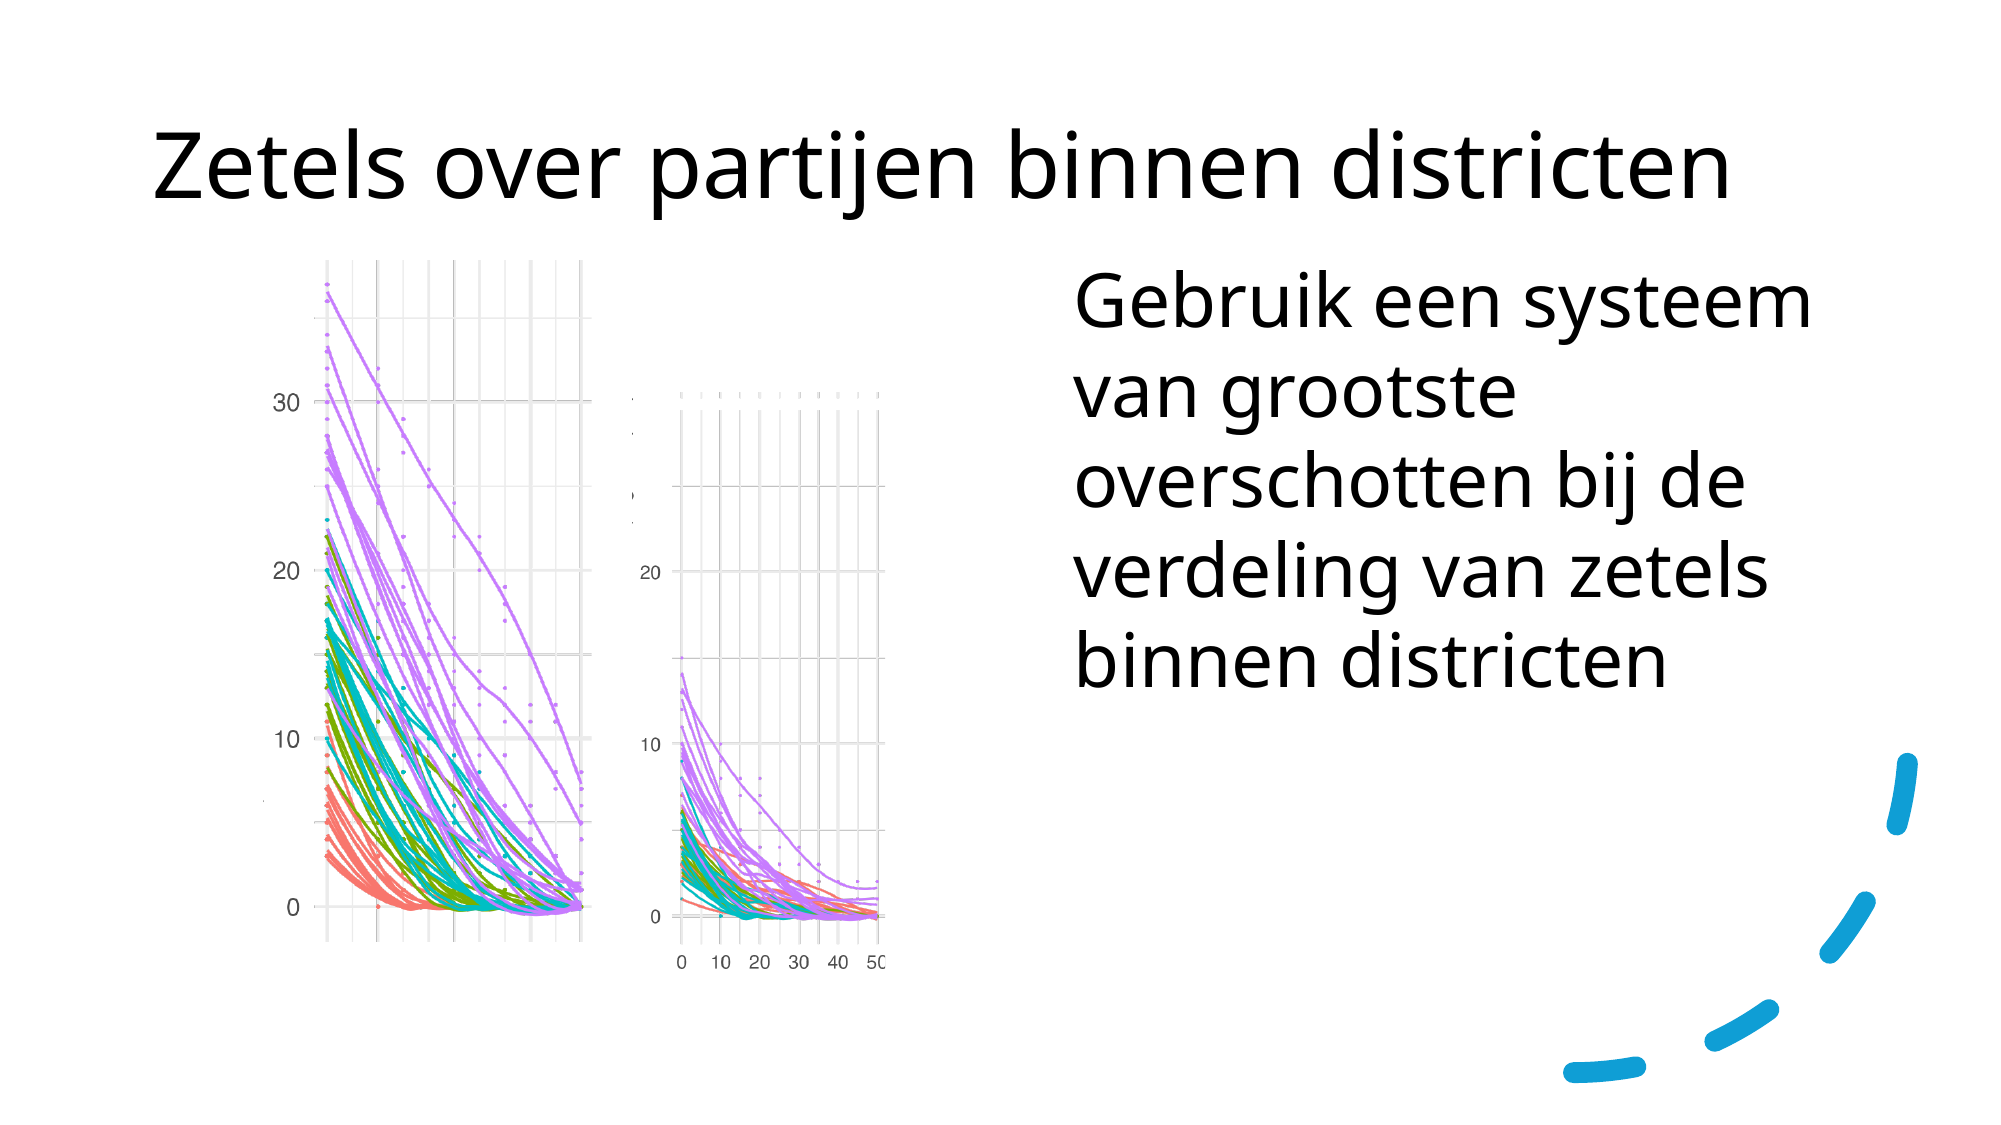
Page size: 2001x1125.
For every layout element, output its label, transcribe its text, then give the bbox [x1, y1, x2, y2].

title Zetels over partijen binnen districten [137, 59, 1863, 278]
picture [631, 391, 886, 986]
picture [262, 259, 593, 943]
